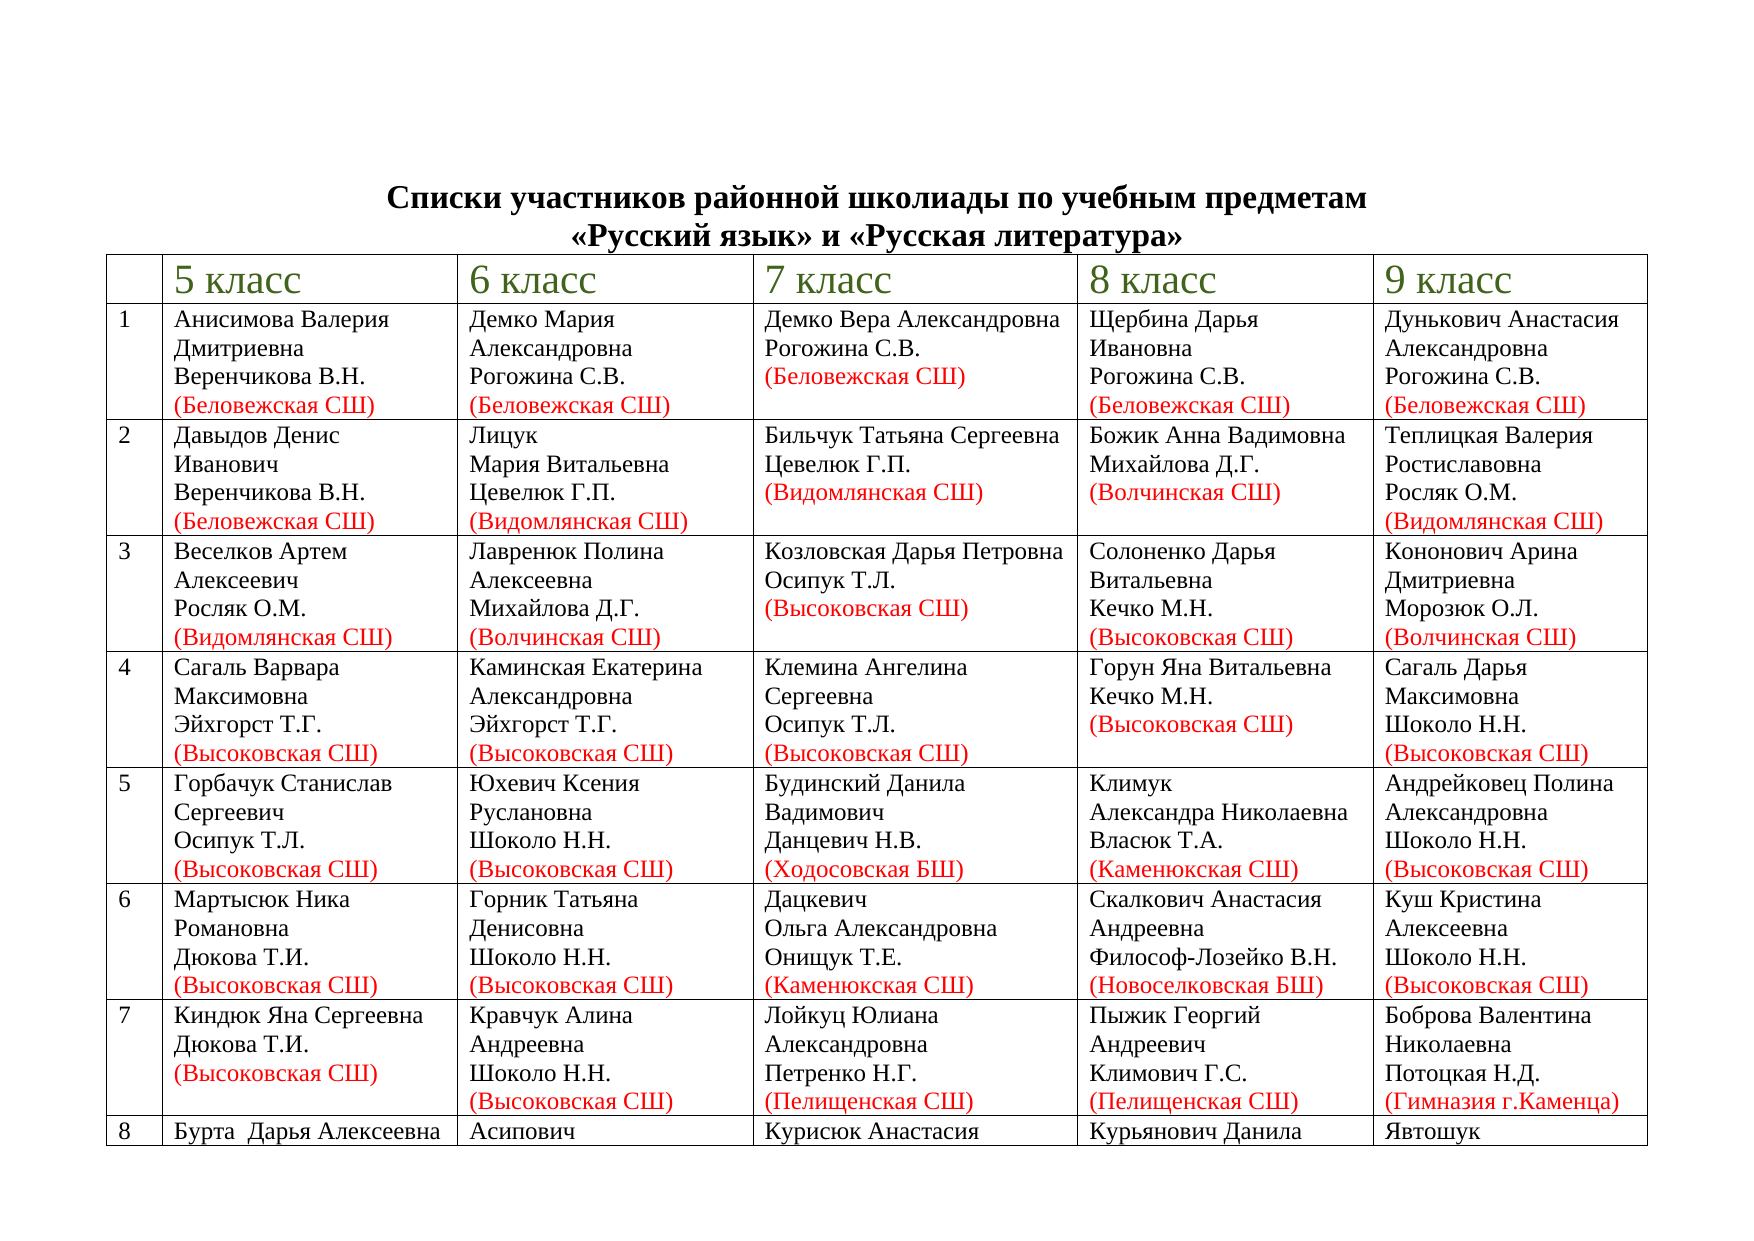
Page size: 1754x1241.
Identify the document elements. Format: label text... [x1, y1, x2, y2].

table_cell Демко Мария Александровна Рогожина С.В. (Беловежская СШ) [458, 304, 753, 419]
table_cell Лойкуц Юлиана Александровна Петренко Н.Г. (Пелищенская СШ) [754, 1000, 1077, 1115]
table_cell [754, 1116, 1077, 1145]
table_cell 2 [107, 420, 162, 535]
table_header 6 класс [458, 255, 753, 303]
table_cell 6 [107, 884, 162, 999]
table_header 9 класс [1374, 255, 1647, 303]
table_cell 1 [107, 304, 162, 419]
table_cell Божик Анна Вадимовна Михайлова Д.Г. (Волчинская СШ) [1078, 420, 1373, 535]
table_cell Козловская Дарья Петровна Осипук Т.Л. (Высоковская СШ) [754, 536, 1077, 651]
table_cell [1374, 1116, 1647, 1145]
table_cell Клемина Ангелина Сергеевна Осипук Т.Л. (Высоковская СШ) [754, 652, 1077, 767]
table_cell Юхевич Ксения Руслановна Шоколо Н.Н. (Высоковская СШ) [458, 768, 753, 883]
table_cell Горбачук Станислав Сергеевич Осипук Т.Л. (Высоковская СШ) [163, 768, 457, 883]
table_cell Горун Яна Витальевна Кечко М.Н. (Высоковская СШ) [1078, 652, 1373, 767]
table_cell 5 [107, 768, 162, 883]
table_cell Кононович Арина Дмитриевна Морозюк О.Л. (Волчинская СШ) [1374, 536, 1647, 651]
table_cell Дунькович Анастасия Александровна Рогожина С.В. (Беловежская СШ) [1374, 304, 1647, 419]
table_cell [1078, 1116, 1373, 1145]
text Списки участников районной школиады по учебным предметам [118, 177, 1636, 216]
table_cell Бильчук Татьяна Сергеевна Цевелюк Г.П. (Видомлянская СШ) [754, 420, 1077, 535]
table_cell Пыжик Георгий Андреевич Климович Г.С. (Пелищенская СШ) [1078, 1000, 1373, 1115]
table_cell Горник Татьяна Денисовна Шоколо Н.Н. (Высоковская СШ) [458, 884, 753, 999]
table_cell Мартысюк Ника Романовна Дюкова Т.И. (Высоковская СШ) [163, 884, 457, 999]
table_cell Будинский Данила Вадимович Данцевич Н.В. (Ходосовская БШ) [754, 768, 1077, 883]
table_cell Куш Кристина Алексеевна Шоколо Н.Н. (Высоковская СШ) [1374, 884, 1647, 999]
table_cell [163, 1116, 457, 1145]
table_header 8 класс [1078, 255, 1373, 303]
table_cell Щербина Дарья Ивановна Рогожина С.В. (Беловежская СШ) [1078, 304, 1373, 419]
table_cell Киндюк Яна Сергеевна Дюкова Т.И. (Высоковская СШ) [163, 1000, 457, 1115]
table_cell Боброва Валентина Николаевна Потоцкая Н.Д. (Гимназия г.Каменца) [1374, 1000, 1647, 1115]
table_cell Скалкович Анастасия Андреевна Философ-Лозейко В.Н. (Новоселковская БШ) [1078, 884, 1373, 999]
table_cell Демко Вера Александровна Рогожина С.В. (Беловежская СШ) [754, 304, 1077, 419]
table_cell Анисимова Валерия Дмитриевна Веренчикова В.Н. (Беловежская СШ) [163, 304, 457, 419]
table_cell 4 [107, 652, 162, 767]
table_cell Кравчук Алина Андреевна Шоколо Н.Н. (Высоковская СШ) [458, 1000, 753, 1115]
table_cell 7 [107, 1000, 162, 1115]
table_cell Каминская Екатерина Александровна Эйхгорст Т.Г. (Высоковская СШ) [458, 652, 753, 767]
table_cell Теплицкая Валерия Ростиславовна Росляк О.М. (Видомлянская СШ) [1374, 420, 1647, 535]
table_cell Лавренюк Полина Алексеевна Михайлова Д.Г. (Волчинская СШ) [458, 536, 753, 651]
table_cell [458, 1116, 753, 1145]
table_cell Лицук Мария Витальевна Цевелюк Г.П. (Видомлянская СШ) [458, 420, 753, 535]
table_cell Давыдов Денис Иванович Веренчикова В.Н. (Беловежская СШ) [163, 420, 457, 535]
table_cell Дацкевич Ольга Александровна Онищук Т.Е. (Каменюкская СШ) [754, 884, 1077, 999]
table_cell 3 [107, 536, 162, 651]
table_header 7 класс [754, 255, 1077, 303]
table_cell Сагаль Дарья Максимовна Шоколо Н.Н. (Высоковская СШ) [1374, 652, 1647, 767]
table_header 5 класс [163, 255, 457, 303]
table_cell Климук Александра Николаевна Власюк Т.А. (Каменюкская СШ) [1078, 768, 1373, 883]
table_cell Веселков Артем Алексеевич Росляк О.М. (Видомлянская СШ) [163, 536, 457, 651]
table_cell 8 [107, 1116, 162, 1145]
table_cell Андрейковец Полина Александровна Шоколо Н.Н. (Высоковская СШ) [1374, 768, 1647, 883]
text «Русский язык» и «Русская литература» [118, 216, 1636, 254]
table_cell Сагаль Варвара Максимовна Эйхгорст Т.Г. (Высоковская СШ) [163, 652, 457, 767]
table_header [107, 255, 162, 303]
table_cell Солоненко Дарья Витальевна Кечко М.Н. (Высоковская СШ) [1078, 536, 1373, 651]
